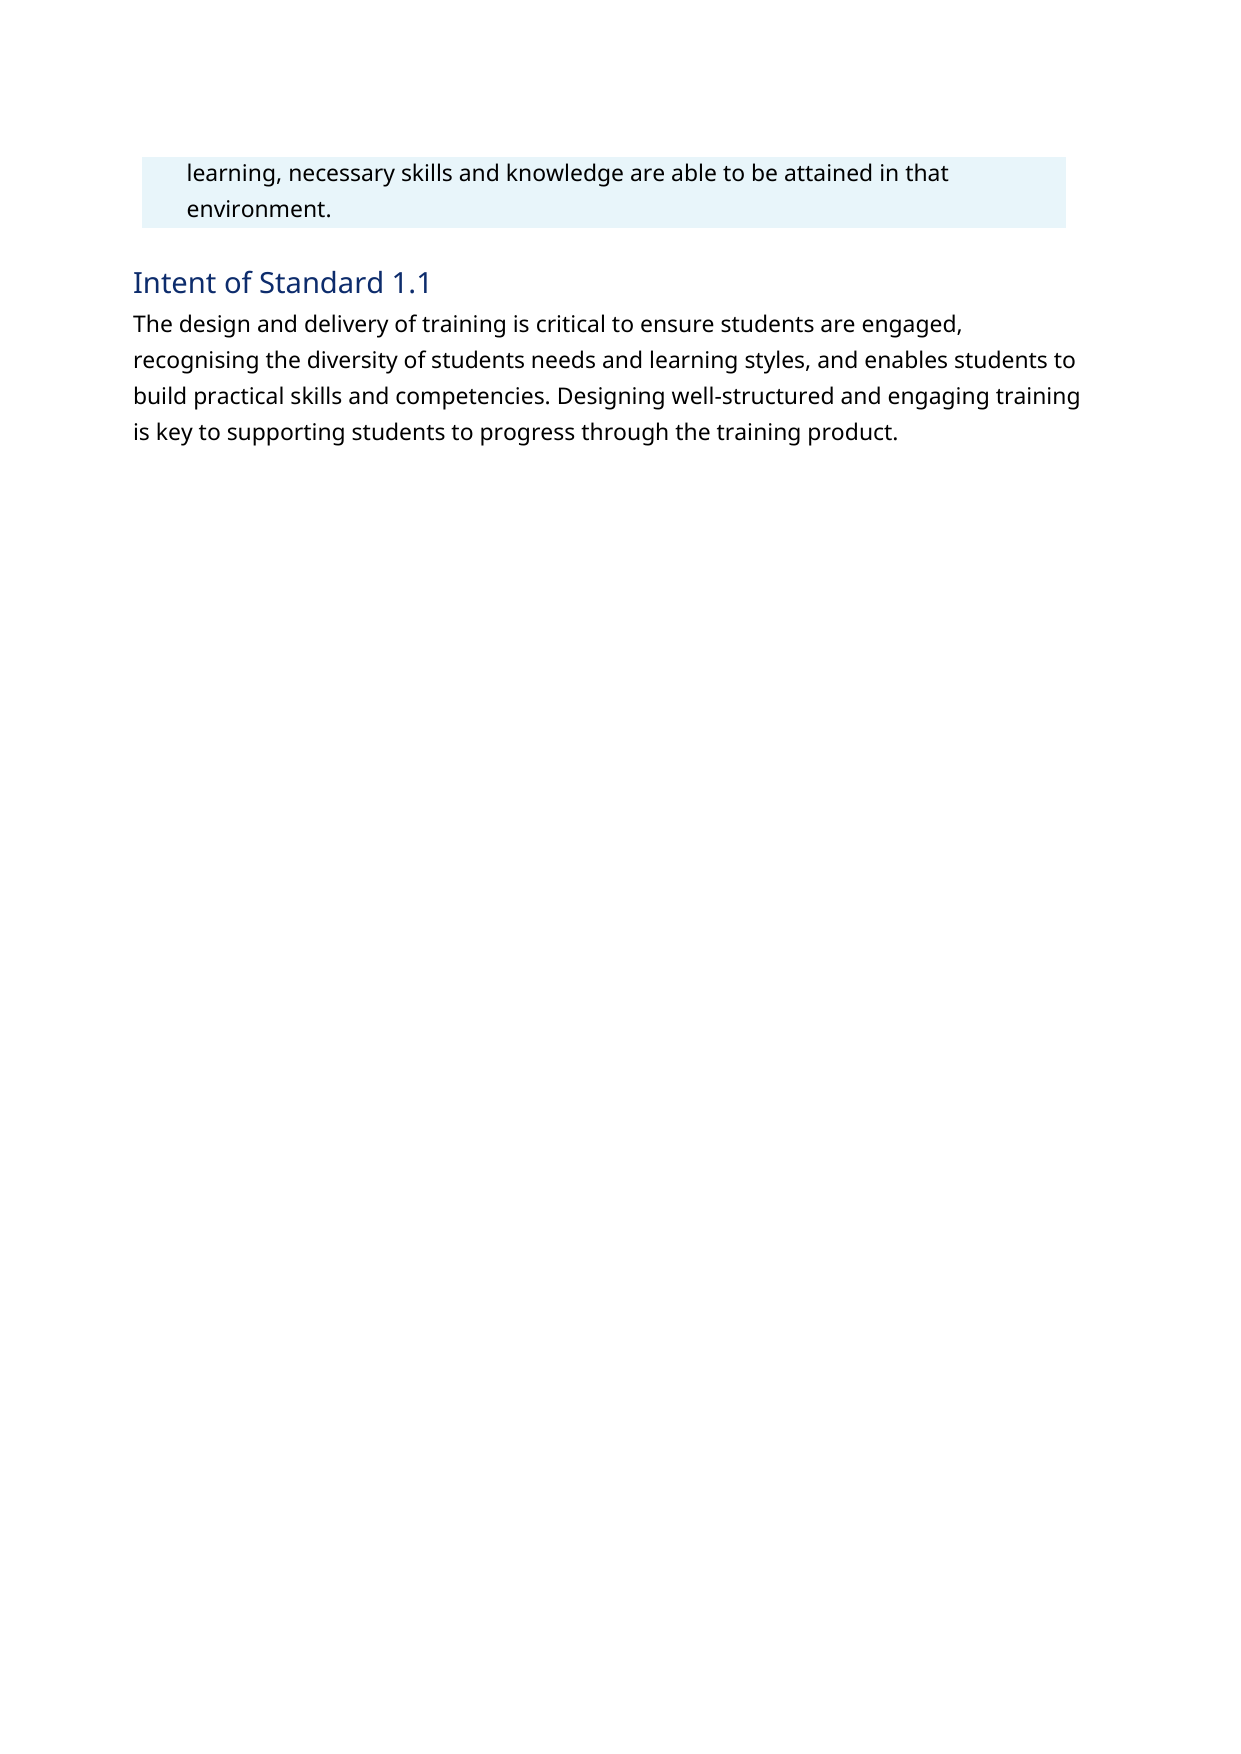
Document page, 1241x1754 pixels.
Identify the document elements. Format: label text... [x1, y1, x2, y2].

text The design and delivery of training is critical to ensure students are engaged, recognising the diversity of students needs and learning styles, and enables students to build practical skills and competencies. Designing well-structured and engaging training is key to supporting students to progress through the training product. [133, 308, 1090, 447]
subtitle Intent of Standard 1.1 [133, 262, 1090, 302]
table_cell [142, 157, 1066, 228]
